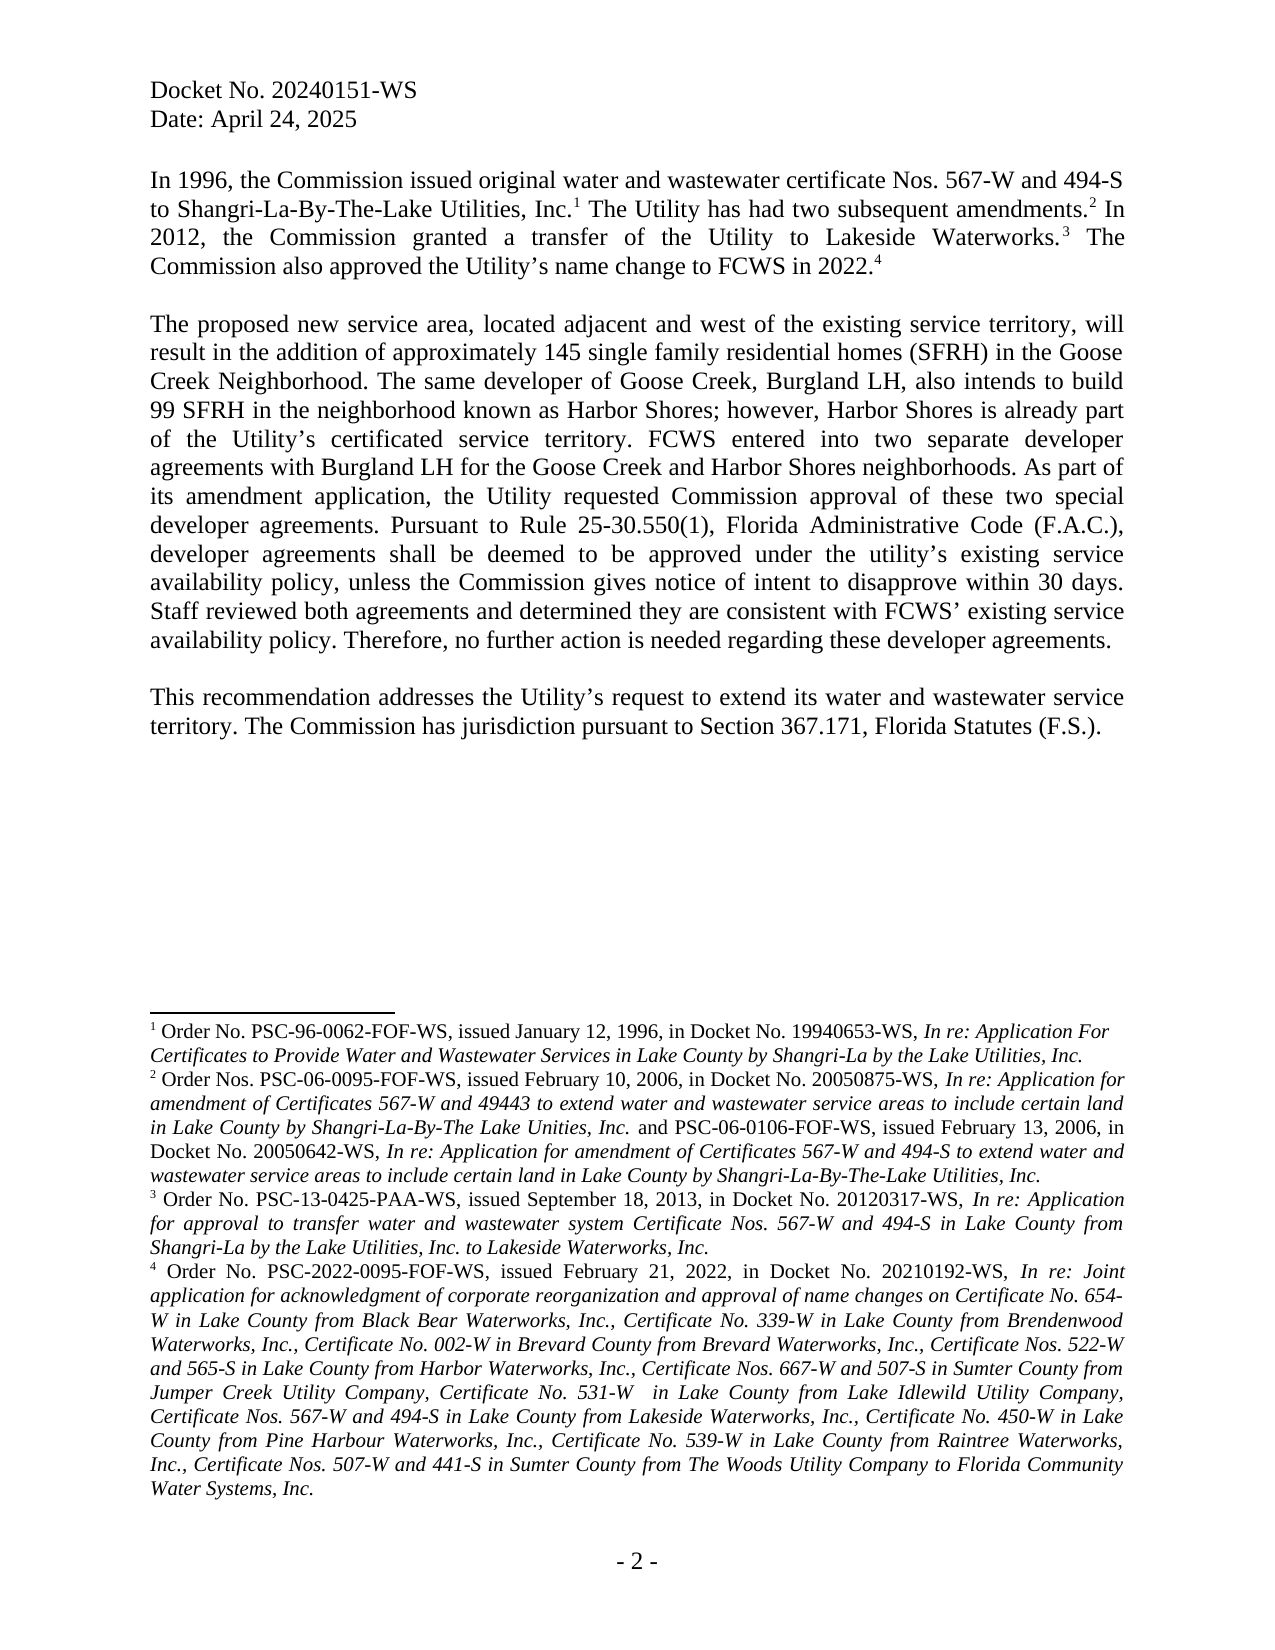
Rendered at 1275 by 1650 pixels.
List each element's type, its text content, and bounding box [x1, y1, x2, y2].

text The proposed new service area, located adjacent and west of the existing service territory, will result in the addition of approximately 145 single family residential homes (SFRH) in the Goose Creek Neighborhood. The same developer of Goose Creek, Burgland LH, also intends to build 99 SFRH in the neighborhood known as Harbor Shores; however, Harbor Shores is already part of the Utility’s certificated service territory. FCWS entered into two separate developer agreements with Burgland LH for the Goose Creek and Harbor Shores neighborhoods. As part of its amendment application, the Utility requested Commission approval of these two special developer agreements. Pursuant to Rule 25-30.550(1), Florida Administrative Code (F.A.C.), developer agreements shall be deemed to be approved under the utility’s existing service availability policy, unless the Commission gives notice of intent to disapprove within 30 days. Staff reviewed both agreements and determined they are consistent with FCWS’ existing service availability policy. Therefore, no further action is needed regarding these developer agreements. [150, 309, 1125, 654]
text In 1996, the Commission issued original water and wastewater certificate Nos. 567-W and 494-S to Shangri-La-By-The-Lake Utilities, Inc. The Utility has had two subsequent amendments. In 2012, the Commission granted a transfer of the Utility to Lakeside Waterworks. The Commission also approved the Utility’s name change to FCWS in 2022. [150, 165, 1125, 280]
text This recommendation addresses the Utility’s request to extend its water and wastewater service territory. The Commission has jurisdiction pursuant to Section 367.171, Florida Statutes (F.S.). [150, 682, 1125, 740]
